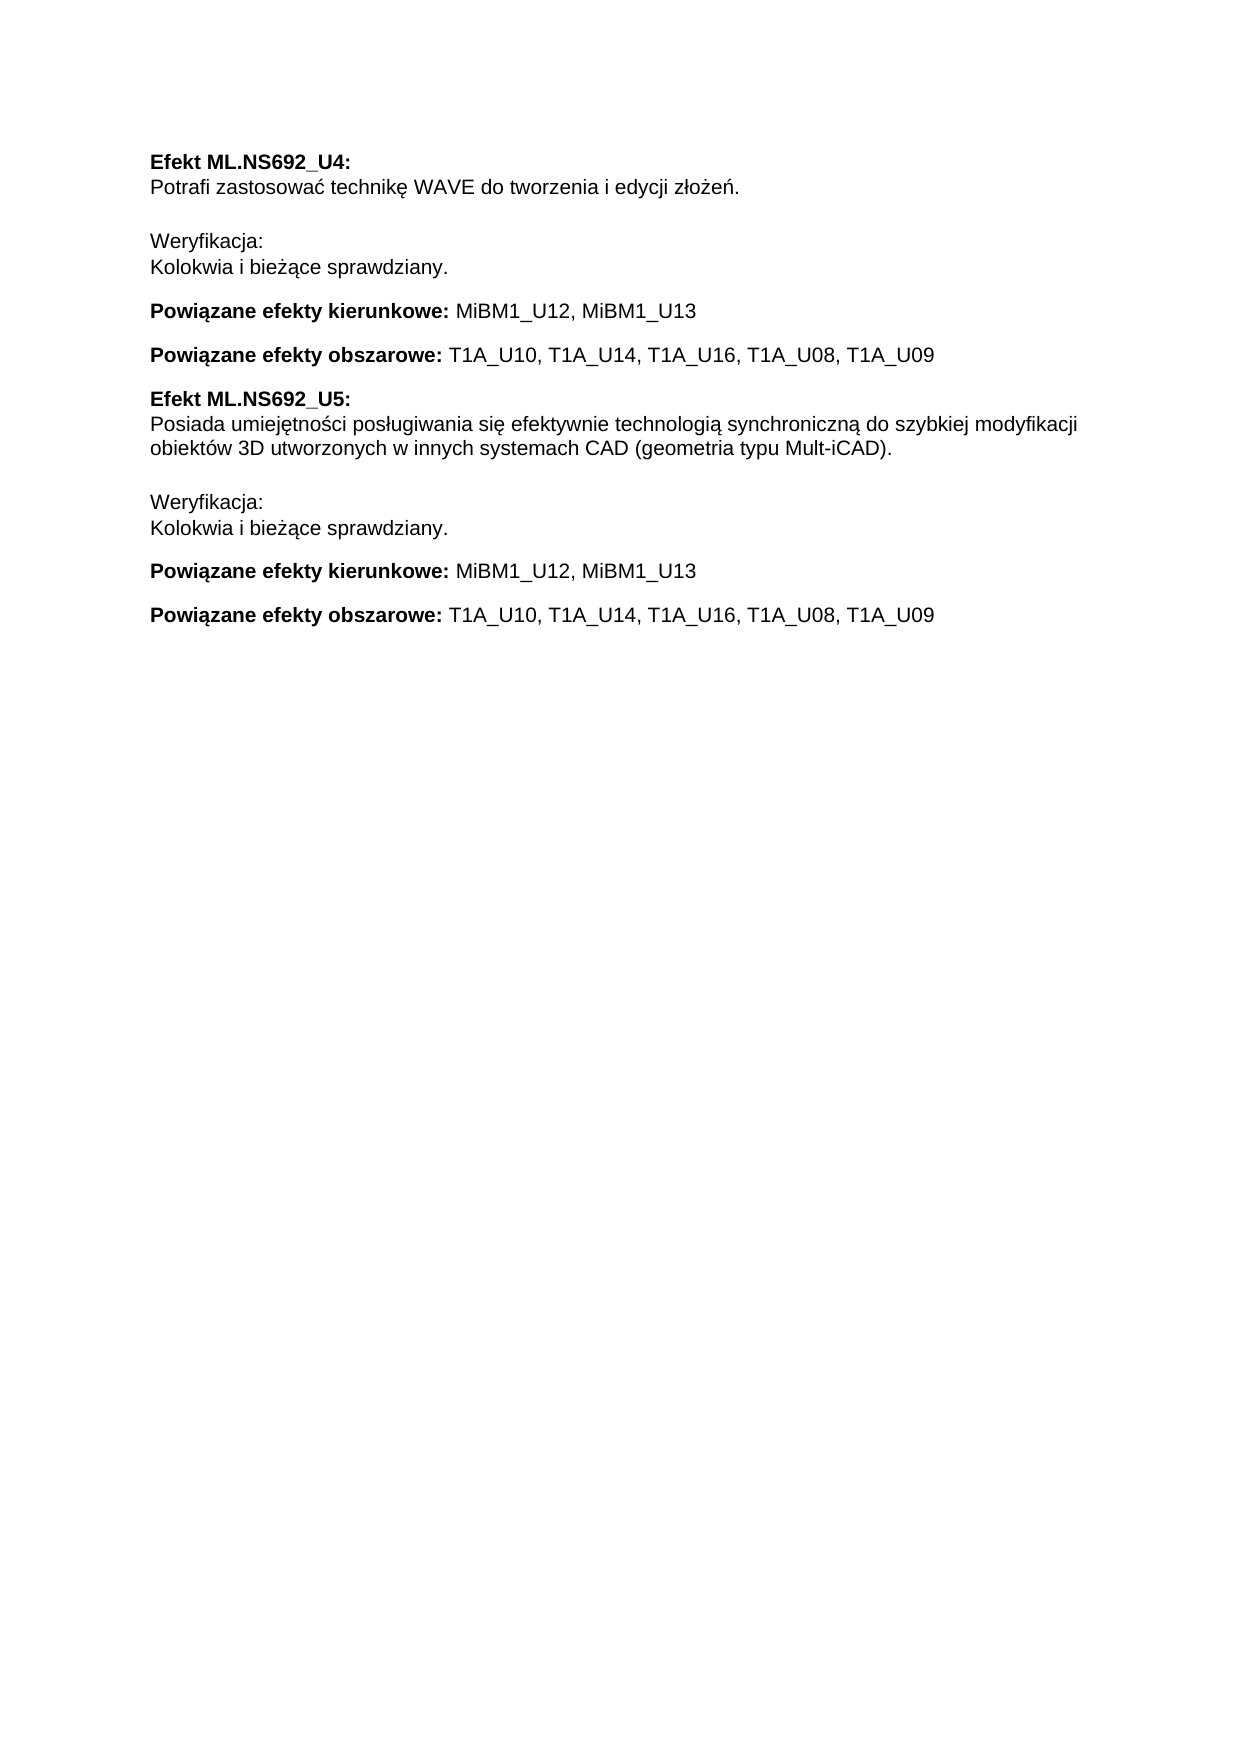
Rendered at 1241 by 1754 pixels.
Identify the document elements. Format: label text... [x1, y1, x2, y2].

text Posiada umiejętności posługiwania się efektywnie technologią synchroniczną do szybkiej modyfikacji obiektów 3D utworzonych w innych systemach CAD (geometria typu Mult-iCAD). [150, 411, 1090, 483]
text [150, 299, 1090, 323]
text Efekt ML.NS692_U4: [150, 150, 1090, 174]
text Weryfikacja: [150, 229, 1090, 253]
text Kolokwia i bieżące sprawdziany. [150, 255, 1090, 279]
text Powiązane efekty obszarowe: T1A_U10, T1A_U14, T1A_U16, T1A_U08, T1A_U09 [150, 343, 1090, 367]
text Efekt ML.NS692_U5: [150, 386, 1090, 410]
text Weryfikacja: [150, 489, 1090, 513]
text Powiązane efekty obszarowe: T1A_U10, T1A_U14, T1A_U16, T1A_U08, T1A_U09 [150, 603, 1090, 627]
text Powiązane efekty kierunkowe: MiBM1_U12, MiBM1_U13 [150, 559, 1090, 583]
text Potrafi zastosować technikę WAVE do tworzenia i edycji złożeń. [150, 175, 1090, 223]
text Kolokwia i bieżące sprawdziany. [150, 516, 1090, 539]
